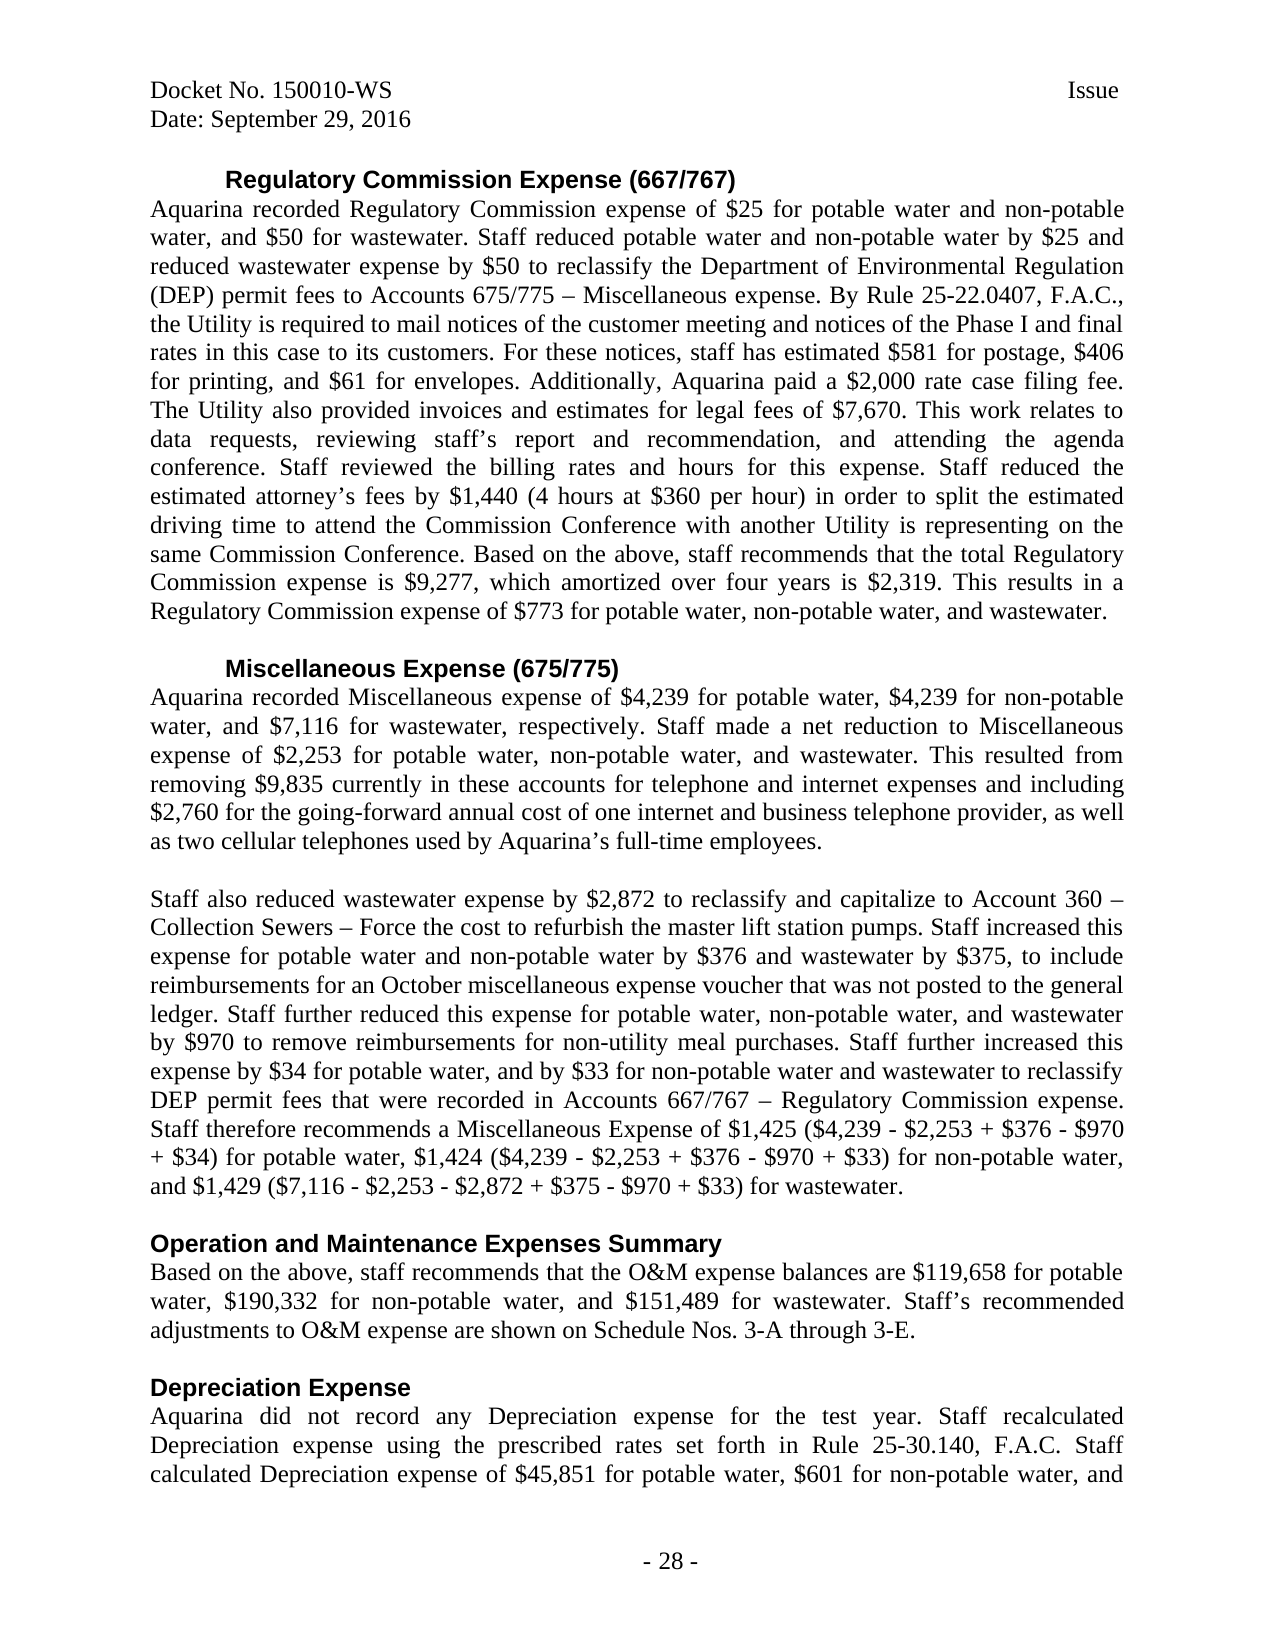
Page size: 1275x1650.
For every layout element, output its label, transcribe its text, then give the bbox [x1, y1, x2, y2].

text Aquarina recorded Miscellaneous expense of $4,239 for potable water, $4,239 for non-potable water, and $7,116 for wastewater, respectively. Staff made a net reduction to Miscellaneous expense of $2,253 for potable water, non-potable water, and wastewater. This resulted from removing $9,835 currently in these accounts for telephone and internet expenses and including $2,760 for the going-forward annual cost of one internet and business telephone provider, as well as two cellular telephones used by Aquarina’s full-time employees. [150, 682, 1125, 855]
text Based on the above, staff recommends that the O&M expense balances are $119,658 for potable water, $190,332 for non-potable water, and $151,489 for wastewater. Staff’s recommended adjustments to O&M expense are shown on Schedule Nos. 3-A through 3-E. [150, 1257, 1125, 1344]
text Aquarina recorded Regulatory Commission expense of $25 for potable water and non-potable water, and $50 for wastewater. Staff reduced potable water and non-potable water by $25 and reduced wastewater expense by $50 to reclassify the Department of Environmental Regulation (DEP) permit fees to Accounts 675/775 – Miscellaneous expense. By Rule 25-22.0407, F.A.C., the Utility is required to mail notices of the customer meeting and notices of the Phase I and final rates in this case to its customers. For these notices, staff has estimated $581 for postage, $406 for printing, and $61 for envelopes. Additionally, Aquarina paid a $2,000 rate case filing fee. The Utility also provided invoices and estimates for legal fees of $7,670. This work relates to data requests, reviewing staff’s report and recommendation, and attending the agenda conference. Staff reviewed the billing rates and hours for this expense. Staff reduced the estimated attorney’s fees by $1,440 (4 hours at $360 per hour) in order to split the estimated driving time to attend the Commission Conference with another Utility is representing on the same Commission Conference. Based on the above, staff recommends that the total Regulatory Commission expense is $9,277, which amortized over four years is $2,319. This results in a Regulatory Commission expense of $773 for potable water, non-potable water, and wastewater. [150, 194, 1125, 625]
text Operation and Maintenance Expenses Summary [150, 1229, 1125, 1257]
text Miscellaneous Expense (675/775) [225, 654, 1125, 682]
text Depreciation Expense [150, 1372, 1125, 1401]
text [150, 1401, 1125, 1487]
text Staff also reduced wastewater expense by $2,872 to reclassify and capitalize to Account 360 – Collection Sewers – Force the cost to refurbish the master lift station pumps. Staff increased this expense for potable water and non-potable water by $376 and wastewater by $375, to include reimbursements for an October miscellaneous expense voucher that was not posted to the general ledger. Staff further reduced this expense for potable water, non-potable water, and wastewater by $970 to remove reimbursements for non-utility meal purchases. Staff further increased this expense by $34 for potable water, and by $33 for non-potable water and wastewater to reclassify DEP permit fees that were recorded in Accounts 667/767 – Regulatory Commission expense. Staff therefore recommends a Miscellaneous Expense of $1,425 ($4,239 - $2,253 + $376 - $970 + $34) for potable water, $1,424 ($4,239 - $2,253 + $376 - $970 + $33) for non-potable water, and $1,429 ($7,116 - $2,253 - $2,872 + $375 - $970 + $33) for wastewater. [150, 884, 1125, 1200]
text Regulatory Commission Expense (667/767) [225, 165, 1125, 194]
